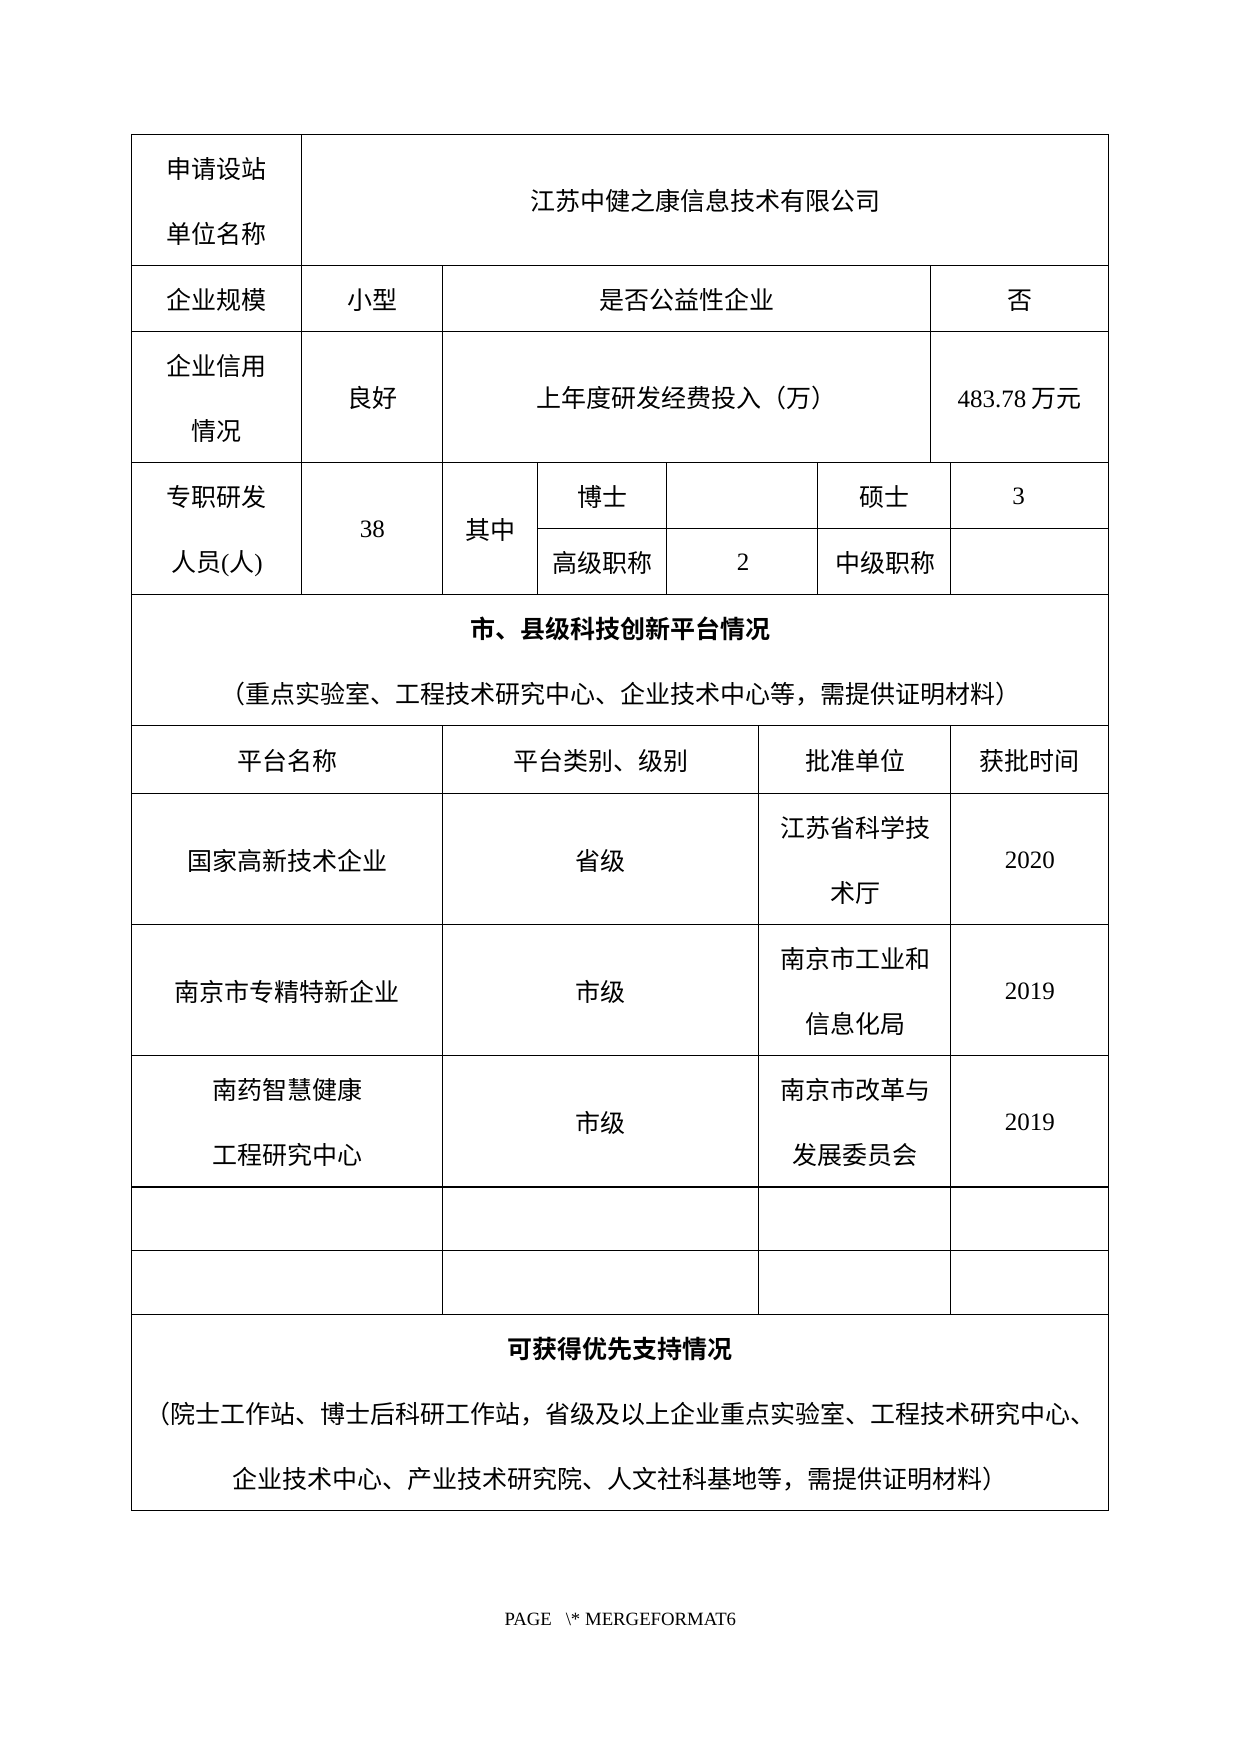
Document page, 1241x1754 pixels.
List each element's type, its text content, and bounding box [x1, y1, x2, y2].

table_cell 38 [302, 463, 442, 594]
table_cell 否 [931, 266, 1108, 331]
table_cell 专职研发 人员(人) [132, 463, 301, 594]
table_cell 中级职称 [818, 529, 950, 594]
table_cell 市级 [443, 925, 758, 1055]
table_cell 上年度研发经费投入（万） [443, 332, 930, 462]
table_cell 南京市改革与发展委员会 [759, 1056, 950, 1186]
table_cell 国家高新技术企业 [132, 794, 442, 924]
table_cell [759, 1251, 950, 1314]
table_cell 企业规模 [132, 266, 301, 331]
table_cell 省级 [443, 794, 758, 924]
table_cell [759, 1188, 950, 1250]
table_cell 小型 [302, 266, 442, 331]
table_cell 企业信用 情况 [132, 332, 301, 462]
table_cell 良好 [302, 332, 442, 462]
table_cell 博士 [538, 463, 666, 528]
table_cell 南药智慧健康 工程研究中心 [132, 1056, 442, 1186]
table_cell 483.78万元 [931, 332, 1108, 462]
table_cell 2 [667, 529, 817, 594]
table_header 申请设站 单位名称 [132, 135, 301, 265]
table_cell [443, 1188, 758, 1250]
table_cell 获批时间 [951, 726, 1108, 793]
table_cell 平台类别、级别 [443, 726, 758, 793]
table_cell 市级 [443, 1056, 758, 1186]
table_cell 市、县级科技创新平台情况 （重点实验室、工程技术研究中心、企业技术中心等，需提供证明材料） [132, 595, 1108, 725]
table_cell 高级职称 [538, 529, 666, 594]
table_cell [132, 1188, 442, 1250]
table_cell 南京市工业和信息化局 [759, 925, 950, 1055]
table_cell 2019 [951, 1056, 1108, 1186]
table_cell 硕士 [818, 463, 950, 528]
table_cell 其中 [443, 463, 537, 594]
table_header 江苏中健之康信息技术有限公司 [302, 135, 1108, 265]
table_cell 可获得优先支持情况 （院士工作站、博士后科研工作站，省级及以上企业重点实验室、工程技术研究中心、企业技术中心、产业技术研究院、人文社科基地等，需提供证明材料） [132, 1315, 1108, 1510]
table_cell 南京市专精特新企业 [132, 925, 442, 1055]
table_cell 江苏省科学技术厅 [759, 794, 950, 924]
table_cell [951, 529, 1108, 594]
table_cell 平台名称 [132, 726, 442, 793]
table_cell [951, 1188, 1108, 1250]
table_cell [132, 1251, 442, 1314]
table_cell [443, 1251, 758, 1314]
table_cell 批准单位 [759, 726, 950, 793]
table_cell [951, 1251, 1108, 1314]
table_cell [667, 463, 817, 528]
table_cell 是否公益性企业 [443, 266, 930, 331]
table_cell 2019 [951, 925, 1108, 1055]
table_cell 2020 [951, 794, 1108, 924]
table_cell 3 [951, 463, 1108, 528]
